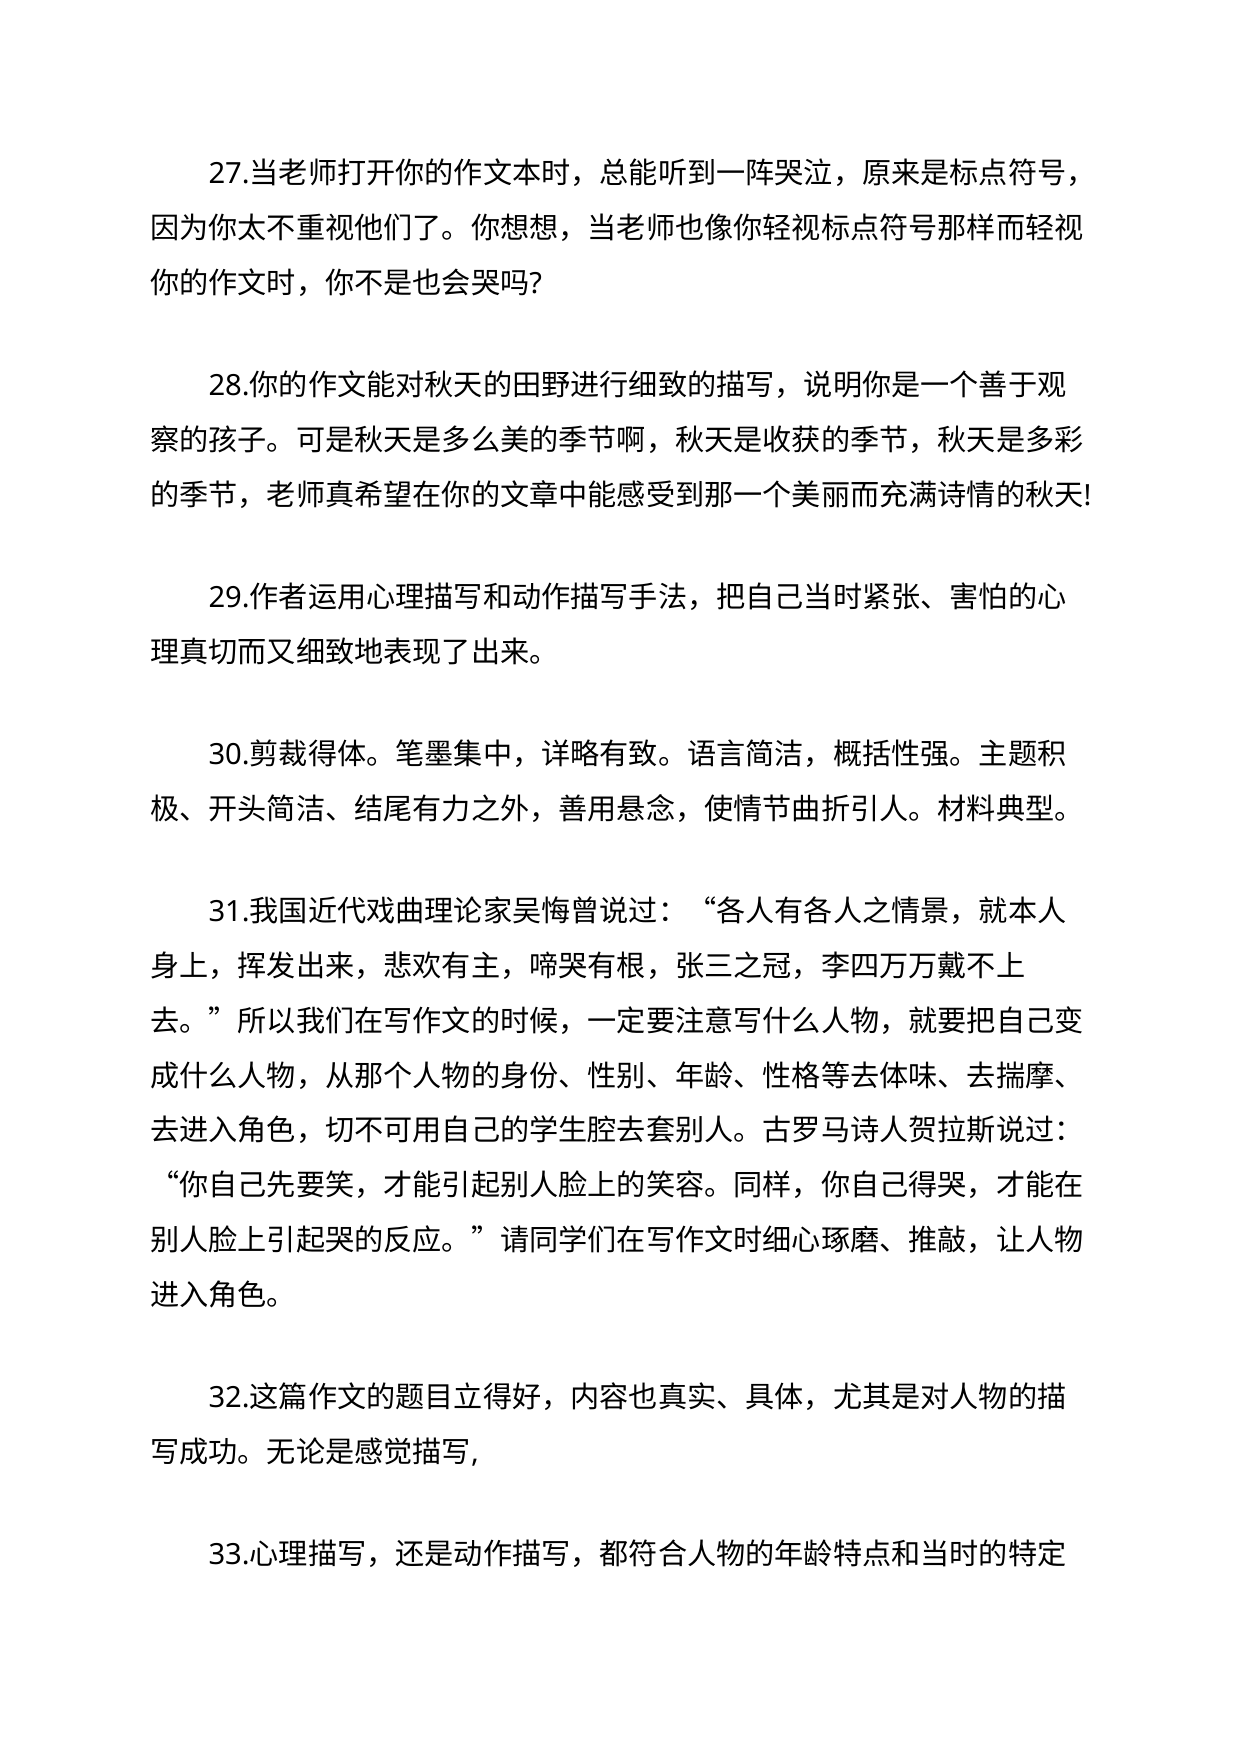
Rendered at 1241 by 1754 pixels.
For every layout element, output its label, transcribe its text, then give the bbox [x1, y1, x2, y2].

text 28.你的作文能对秋天的田野进行细致的描写，说明你是一个善于观察的孩子。可是秋天是多么美的季节啊，秋天是收获的季节，秋天是多彩的季节，老师真希望在你的文章中能感受到那一个美丽而充满诗情的秋天! [150, 362, 1090, 514]
text 30.剪裁得体。笔墨集中，详略有致。语言简洁，概括性强。主题积极、开头简洁、结尾有力之外，善用悬念，使情节曲折引人。材料典型。 [150, 731, 1090, 828]
text 29.作者运用心理描写和动作描写手法，把自己当时紧张、害怕的心理真切而又细致地表现了出来。 [150, 574, 1090, 671]
text 27.当老师打开你的作文本时，总能听到一阵哭泣，原来是标点符号，因为你太不重视他们了。你想想，当老师也像你轻视标点符号那样而轻视你的作文时，你不是也会哭吗? [150, 150, 1090, 302]
text 32.这篇作文的题目立得好，内容也真实、具体，尤其是对人物的描写成功。无论是感觉描写, [150, 1373, 1090, 1471]
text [150, 1530, 1090, 1573]
text 31.我国近代戏曲理论家吴悔曾说过：“各人有各人之情景，就本人身上，挥发出来，悲欢有主，啼哭有根，张三之冠，李四万万戴不上去。”所以我们在写作文的时候，一定要注意写什么人物，就要把自己变成什么人物，从那个人物的身份、性别、年龄、性格等去体味、去揣摩、去进入角色，切不可用自己的学生腔去套别人。古罗马诗人贺拉斯说过：“你自己先要笑，才能引起别人脸上的笑容。同样，你自己得哭，才能在别人脸上引起哭的反应。”请同学们在写作文时细心琢磨、推敲，让人物进入角色。 [150, 887, 1090, 1314]
